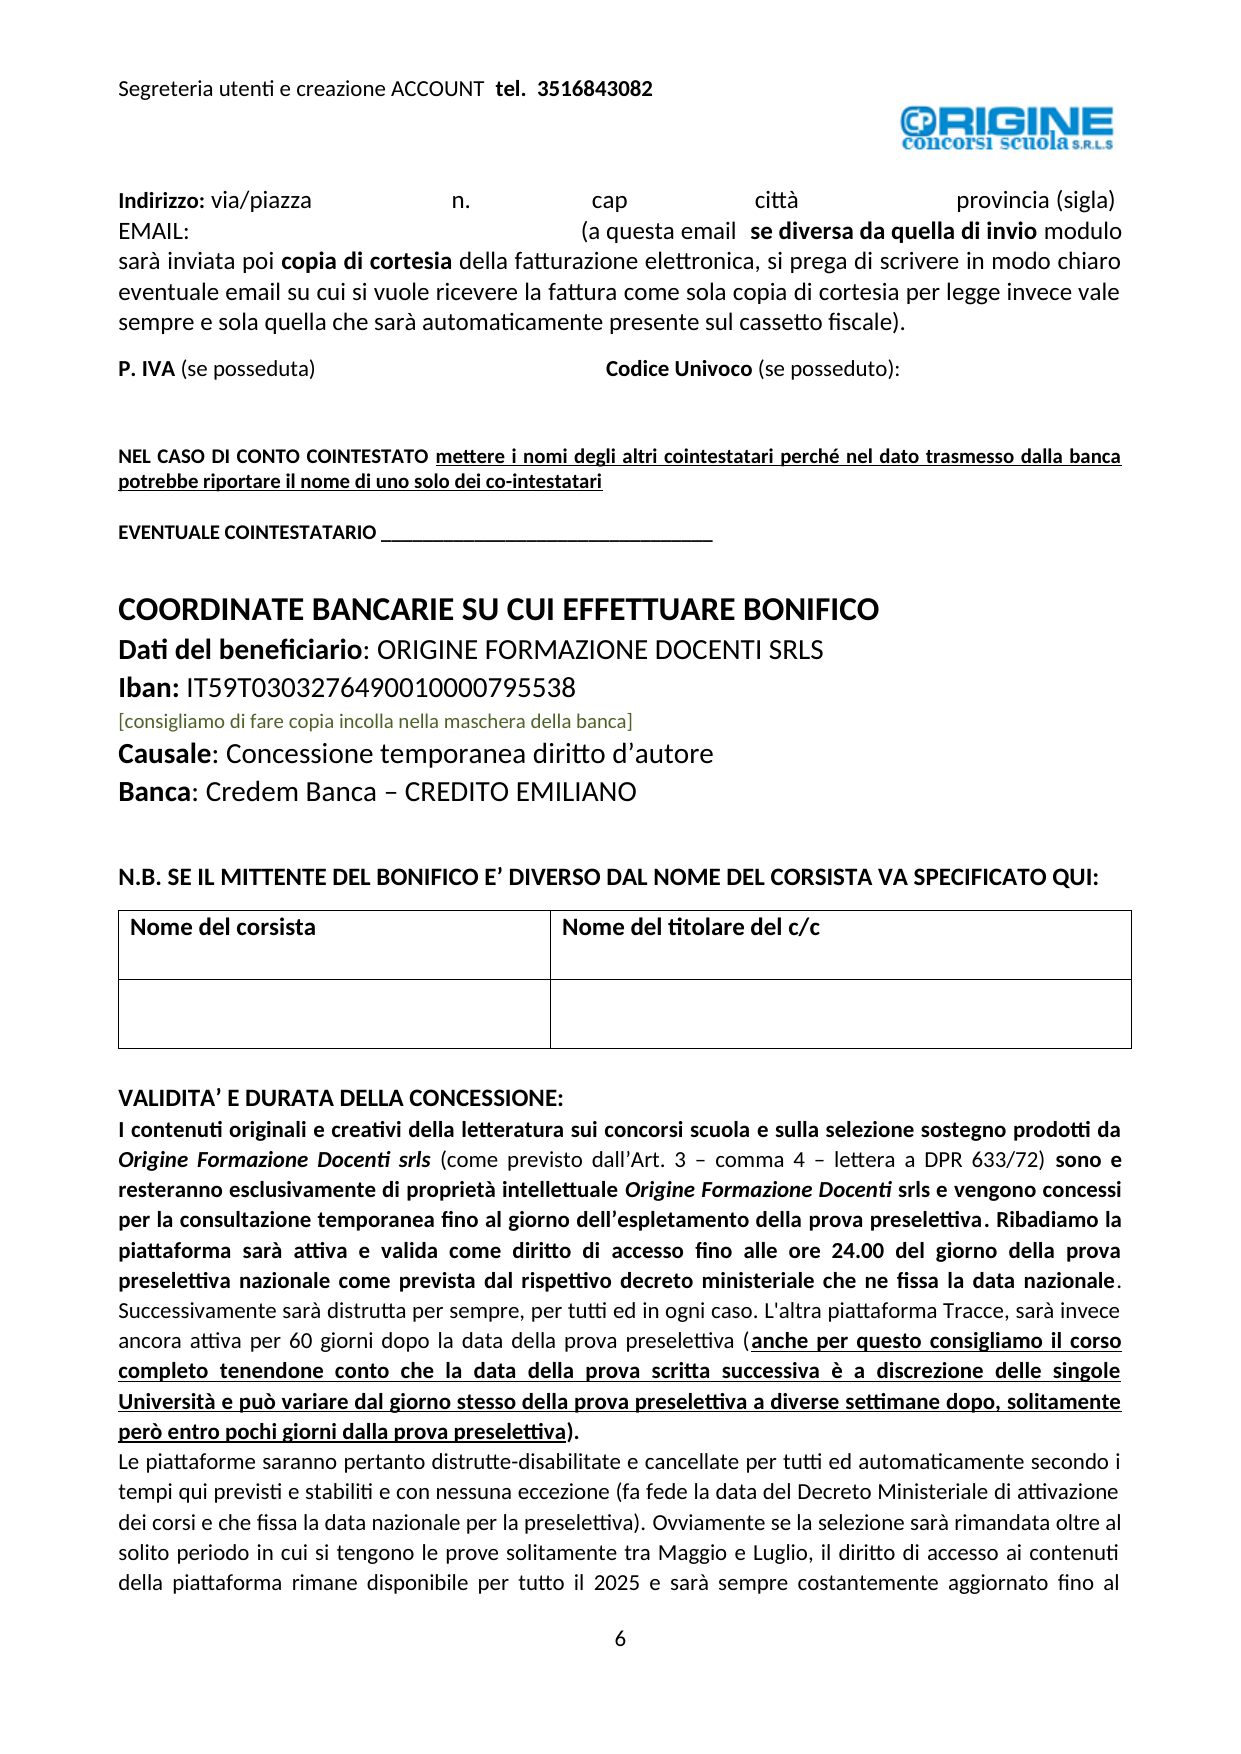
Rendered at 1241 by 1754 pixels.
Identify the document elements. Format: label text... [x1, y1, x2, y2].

table_cell [551, 980, 1131, 1048]
text Dati del beneficiario: ORIGINE FORMAZIONE DOCENTI SRLS [118, 631, 1122, 667]
picture [896, 101, 1123, 157]
text NEL CASO DI CONTO COINTESTATO mettere i nomi degli altri cointestatari perché nel dato trasmesso dalla banca potrebbe riportare il nome di uno solo dei co-intestatari [118, 443, 1122, 494]
table_cell [119, 980, 550, 1048]
text Iban: IT59T0303276490010000795538 [118, 669, 1122, 705]
text Causale: Concessione temporanea diritto d’autore [118, 735, 1122, 771]
text [consigliamo di fare copia incolla nella maschera della banca] [118, 708, 1122, 733]
text P. IVA (se posseduta) Codice Univoco (se posseduto): [118, 354, 1122, 382]
text Banca: Credem Banca – CREDITO EMILIANO [118, 773, 1122, 808]
text I contenuti originali e creativi della letteratura sui concorsi scuola e sulla selezione sostegno prodotti da Origine Formazione Docenti srls (come previsto dall’Art. 3 – comma 4 – lettera a DPR 633/72) sono e resteranno esclusivamente di proprietà intellettuale Origine Formazione Docenti srls e vengono concessi per la consultazione temporanea fino al giorno dell’espletamento della prova preselettiva. Ribadiamo la piattaforma sarà attiva e valida come diritto di accesso fino alle ore 24.00 del giorno della prova preselettiva nazionale come prevista dal rispettivo decreto ministeriale che ne fissa la data nazionale. Successivamente sarà distrutta per sempre, per tutti ed in ogni caso. L'altra piattaforma Tracce, sarà invece ancora attiva per 60 giorni dopo la data della prova preselettiva (anche per questo consigliamo il corso completo tenendone conto che la data della prova scritta successiva è a discrezione delle singole Università e può variare dal giorno stesso della prova preselettiva a diverse settimane dopo, solitamente però entro pochi giorni dalla prova preselettiva). [118, 1115, 1122, 1411]
text N.B. SE IL MITTENTE DEL BONIFICO E’ DIVERSO DAL NOME DEL CORSISTA VA SPECIFICATO QUI: [118, 861, 1122, 891]
table_header Nome del titolare del c/c [551, 911, 1131, 979]
text COORDINATE BANCARIE SU CUI EFFETTUARE BONIFICO [118, 588, 1122, 629]
table_header Nome del corsista [119, 911, 550, 979]
text VALIDITA’ E DURATA DELLA CONCESSIONE: [118, 1082, 1122, 1112]
text Indirizzo: via/piazza n. cap città provincia (sigla) EMAIL: (a questa email se diversa da quella di invio modulo sarà inviata poi copia di cortesia della fatturazione elettronica, si prega di scrivere in modo chiaro eventuale email su cui si vuole ricevere la fattura come sola copia di cortesia per legge invece vale sempre e sola quella che sarà automaticamente presente sul cassetto fiscale). [118, 184, 1122, 337]
text EVENTUALE COINTESTATARIO ________________________________ [118, 519, 1122, 545]
